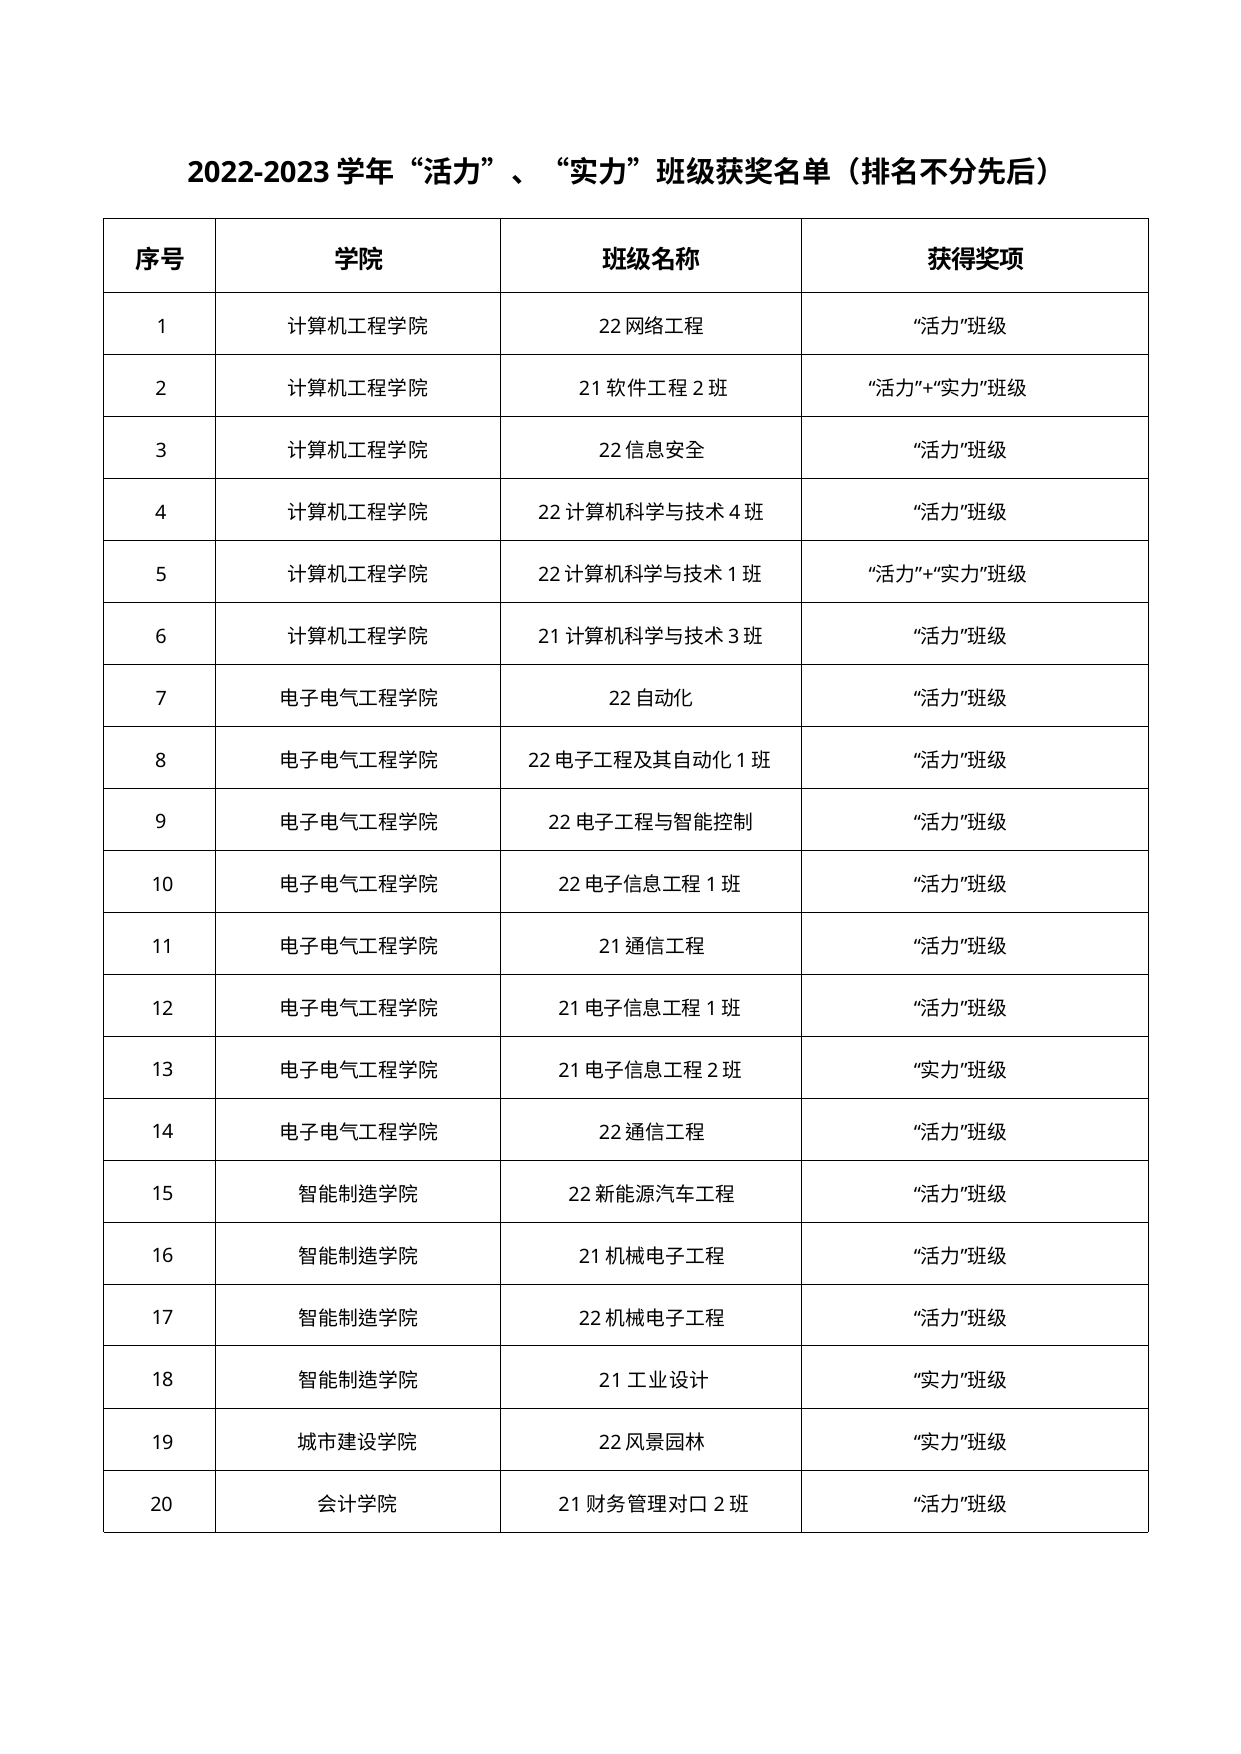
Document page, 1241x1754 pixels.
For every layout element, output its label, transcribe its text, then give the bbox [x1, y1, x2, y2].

table_cell 22电子信息工程1班 [501, 851, 801, 912]
table_cell “活力”+“实力”班级 [802, 355, 1148, 416]
table_cell 21电子信息工程1班 [501, 975, 801, 1036]
table_cell 22机械电子工程 [501, 1285, 801, 1345]
table_cell 18 [104, 1346, 215, 1408]
table_cell 22通信工程 [501, 1099, 801, 1159]
table_cell 15 [104, 1161, 215, 1221]
table_cell 12 [104, 975, 215, 1036]
table_cell 智能制造学院 [216, 1161, 500, 1221]
table_cell “活力”班级 [802, 1161, 1148, 1221]
table_cell 22计算机科学与技术1班 [501, 541, 801, 602]
table_cell 会计学院 [216, 1471, 500, 1532]
table_cell “活力”班级 [802, 975, 1148, 1036]
table_cell 21通信工程 [501, 913, 801, 973]
table_cell 电子电气工程学院 [216, 913, 500, 973]
table_cell 22电子工程及其自动化1班 [501, 727, 801, 788]
table_cell “活力”班级 [802, 1099, 1148, 1159]
table_cell 21工业设计 [501, 1346, 801, 1408]
table_cell 电子电气工程学院 [216, 1099, 500, 1159]
table_cell “实力”班级 [802, 1346, 1148, 1408]
table_cell 10 [104, 851, 215, 912]
table_cell 22信息安全 [501, 417, 801, 478]
table_cell 14 [104, 1099, 215, 1159]
table_cell 21机械电子工程 [501, 1223, 801, 1283]
table_cell 3 [104, 417, 215, 478]
table_cell 22网络工程 [501, 293, 801, 354]
table_cell 计算机工程学院 [216, 603, 500, 664]
table_cell “实力”班级 [802, 1037, 1148, 1097]
table_cell “活力”班级 [802, 1285, 1148, 1345]
table_cell 11 [104, 913, 215, 973]
table_cell 22风景园林 [501, 1409, 801, 1470]
table_cell 21财务管理对口2班 [501, 1471, 801, 1532]
table_cell 21软件工程2班 [501, 355, 801, 416]
table_cell 电子电气工程学院 [216, 727, 500, 788]
table_cell 22电子工程与智能控制 [501, 789, 801, 849]
table_cell 计算机工程学院 [216, 541, 500, 602]
table_cell “活力”班级 [802, 417, 1148, 478]
table_cell 21计算机科学与技术3班 [501, 603, 801, 664]
table_cell 22计算机科学与技术4班 [501, 479, 801, 540]
table_cell 22自动化 [501, 665, 801, 726]
table_cell “实力”班级 [802, 1409, 1148, 1470]
table_cell 计算机工程学院 [216, 479, 500, 540]
table_cell 电子电气工程学院 [216, 975, 500, 1036]
table_cell “活力”班级 [802, 665, 1148, 726]
table_cell 电子电气工程学院 [216, 1037, 500, 1097]
table_cell 计算机工程学院 [216, 417, 500, 478]
table_cell 计算机工程学院 [216, 355, 500, 416]
table_cell 4 [104, 479, 215, 540]
table_cell 13 [104, 1037, 215, 1097]
table_cell “活力”+“实力”班级 [802, 541, 1148, 602]
table_cell 智能制造学院 [216, 1285, 500, 1345]
table_cell 电子电气工程学院 [216, 789, 500, 849]
table_cell “活力”班级 [802, 789, 1148, 849]
table_cell “活力”班级 [802, 603, 1148, 664]
table_cell “活力”班级 [802, 293, 1148, 354]
table_header 班级名称 [501, 219, 801, 292]
table_cell 9 [104, 789, 215, 849]
table_header 获得奖项 [802, 219, 1148, 292]
table_cell 20 [104, 1471, 215, 1532]
table_cell 6 [104, 603, 215, 664]
table_cell 16 [104, 1223, 215, 1283]
table_cell “活力”班级 [802, 1223, 1148, 1283]
table_cell 智能制造学院 [216, 1223, 500, 1283]
table_cell 21电子信息工程2班 [501, 1037, 801, 1097]
table_cell 2 [104, 355, 215, 416]
table_cell 电子电气工程学院 [216, 851, 500, 912]
table_header 学院 [216, 219, 500, 292]
table_cell 城市建设学院 [216, 1409, 500, 1470]
table_cell 电子电气工程学院 [216, 665, 500, 726]
table_cell 智能制造学院 [216, 1346, 500, 1408]
table_cell “活力”班级 [802, 1471, 1148, 1532]
table_cell “活力”班级 [802, 913, 1148, 973]
table_cell 7 [104, 665, 215, 726]
table_cell 17 [104, 1285, 215, 1345]
table_cell “活力”班级 [802, 727, 1148, 788]
table_cell 19 [104, 1409, 215, 1470]
table_cell “活力”班级 [802, 851, 1148, 912]
table_cell 22新能源汽车工程 [501, 1161, 801, 1221]
table_cell 5 [104, 541, 215, 602]
table_cell 1 [104, 293, 215, 354]
text 2022-2023学年“活力”、“实力”班级获奖名单（排名不分先后） [104, 149, 1148, 191]
table_cell 计算机工程学院 [216, 293, 500, 354]
table_cell “活力”班级 [802, 479, 1148, 540]
table_header 序号 [104, 219, 215, 292]
table_cell 8 [104, 727, 215, 788]
